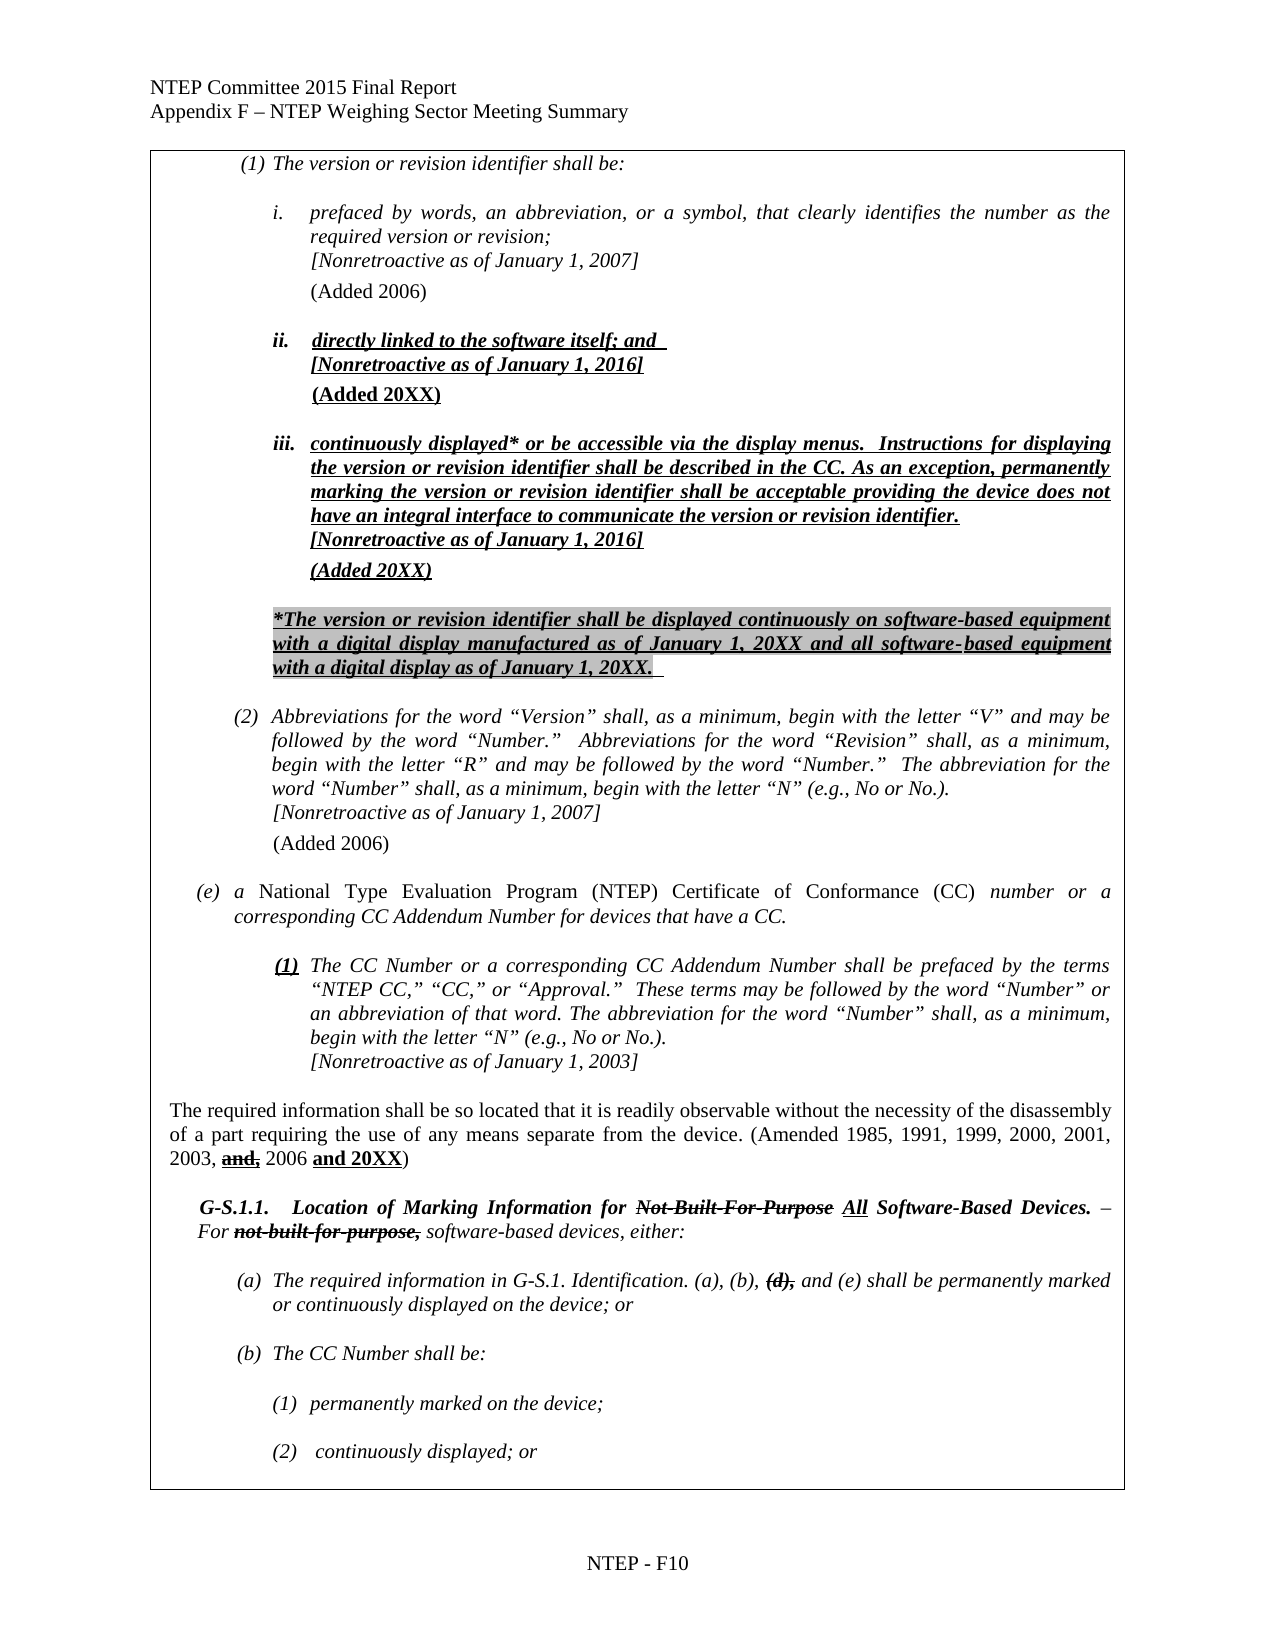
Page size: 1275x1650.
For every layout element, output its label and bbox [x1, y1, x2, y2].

table_header [151, 151, 1124, 1488]
